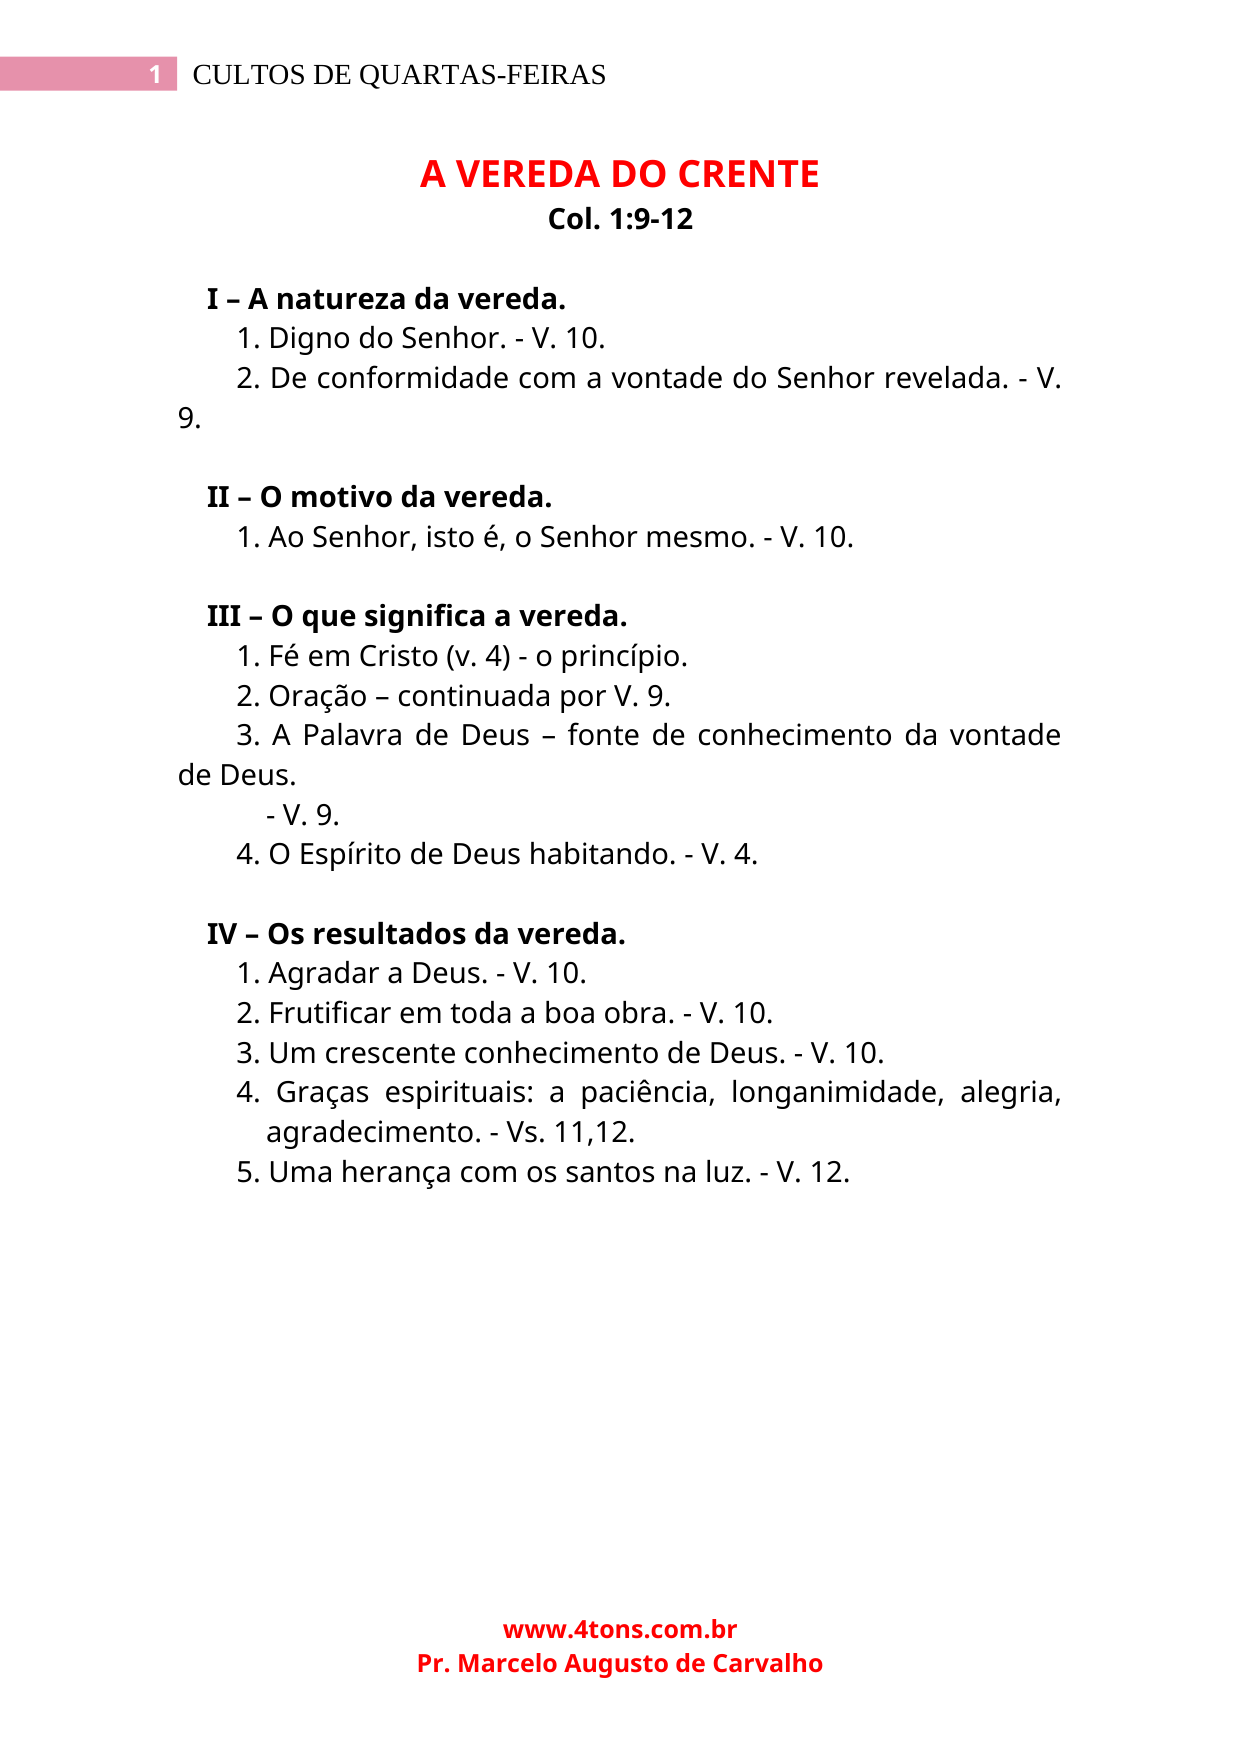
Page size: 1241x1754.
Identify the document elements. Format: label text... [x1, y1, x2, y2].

text III – O que significa a vereda. [177, 596, 1063, 635]
text 4. O Espírito de Deus habitando. - V. 4. [177, 834, 1063, 873]
text 2. De conformidade com a vontade do Senhor revelada. - V. 9. [177, 357, 1063, 437]
text 3. A Palavra de Deus – fonte de conhecimento da vontade de Deus. [177, 714, 1063, 794]
text 1. Digno do Senhor. - V. 10. [177, 318, 1063, 357]
text IV – Os resultados da vereda. [177, 913, 1063, 953]
text A VEREDA DO CRENTE [177, 148, 1063, 199]
text 2. Oração – continuada por V. 9. [177, 675, 1063, 714]
text 1. Ao Senhor, isto é, o Senhor mesmo. - V. 10. [177, 516, 1063, 556]
text 4. Graças espirituais: a paciência, longanimidade, alegria, agradecimento. - Vs. 11,12. [236, 1072, 1063, 1151]
text 3. Um crescente conhecimento de Deus. - V. 10. [177, 1032, 1063, 1072]
text I – A natureza da vereda. [177, 278, 1063, 318]
text 1. Agradar a Deus. - V. 10. [177, 953, 1063, 992]
text 5. Uma herança com os santos na luz. - V. 12. [177, 1151, 1063, 1191]
text II – O motivo da vereda. [177, 476, 1063, 516]
text 1. Fé em Cristo (v. 4) - o princípio. [177, 635, 1063, 675]
text 2. Frutificar em toda a boa obra. - V. 10. [177, 992, 1063, 1032]
text Col. 1:9-12 [177, 199, 1063, 238]
text - V. 9. [177, 794, 1063, 834]
